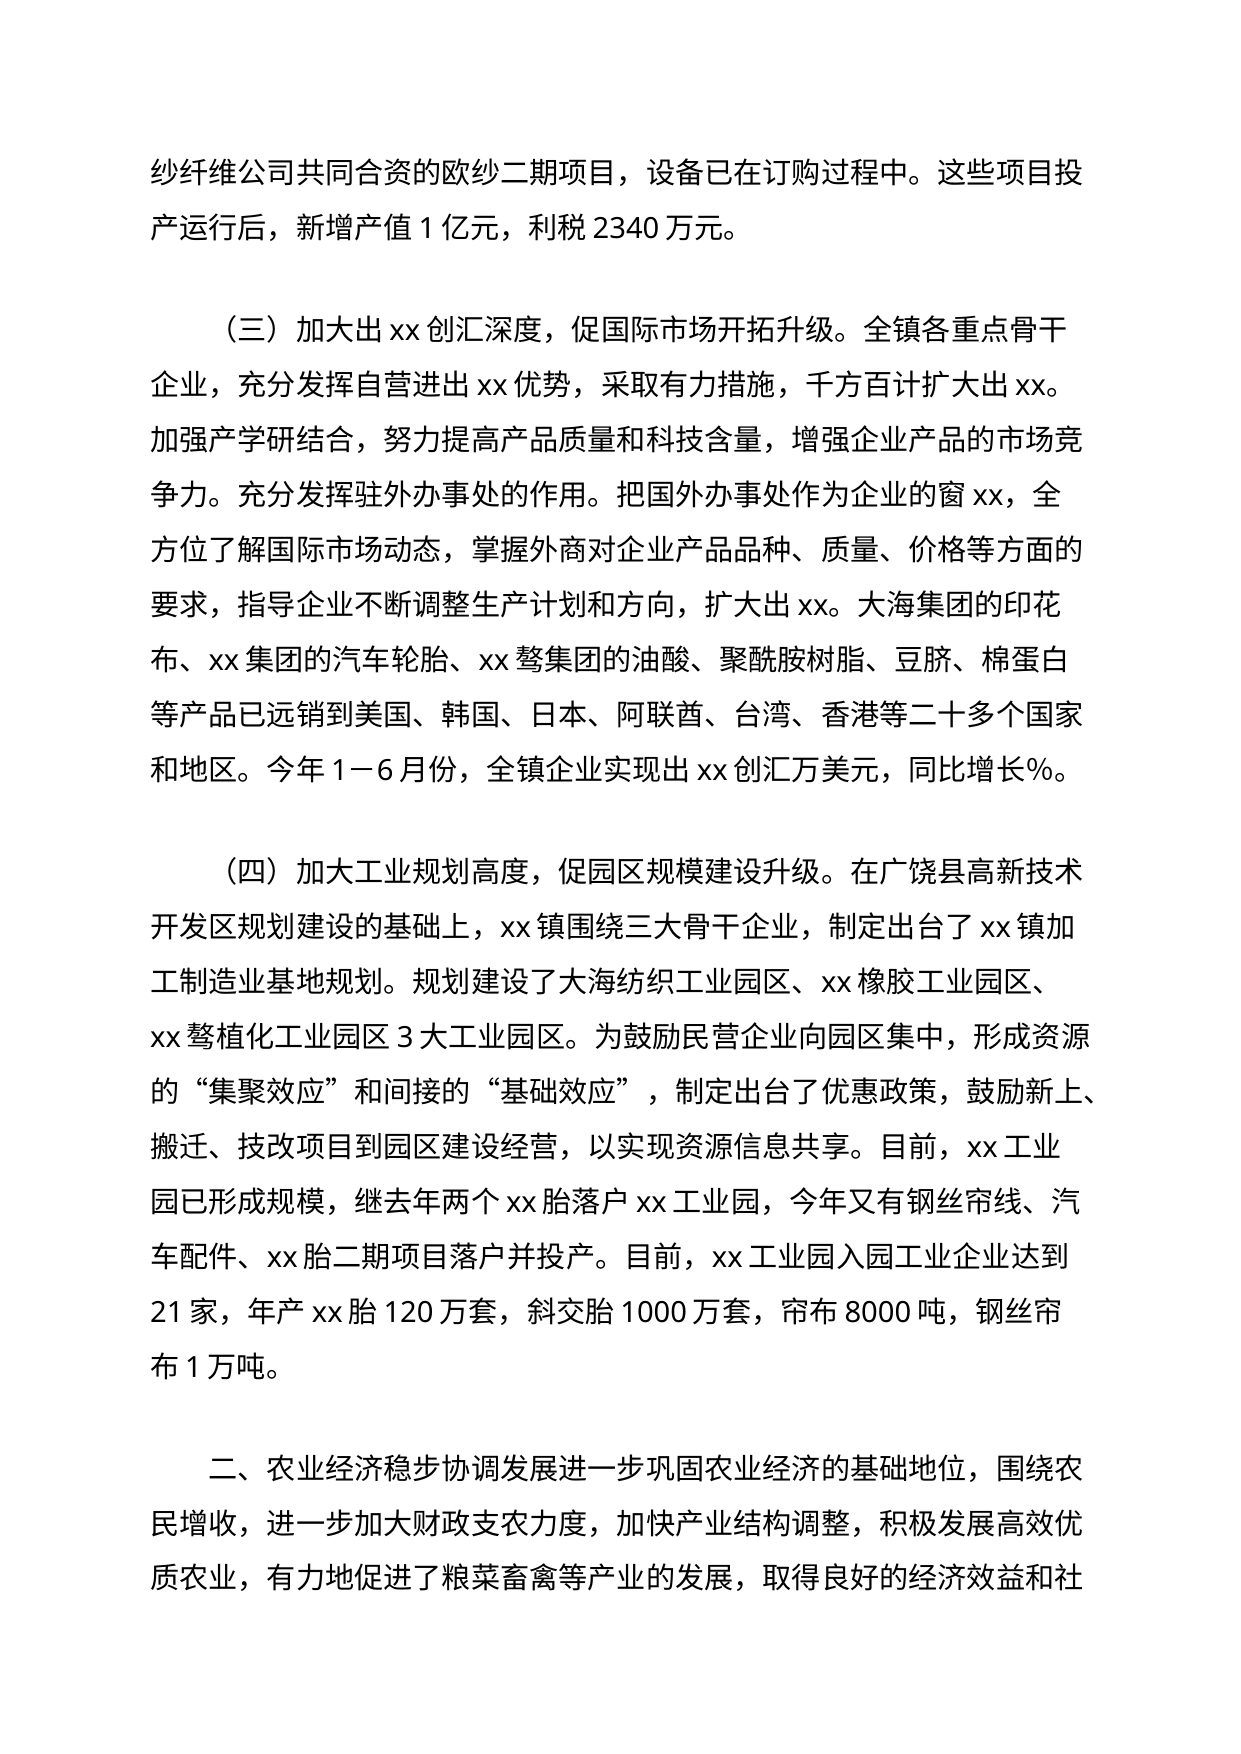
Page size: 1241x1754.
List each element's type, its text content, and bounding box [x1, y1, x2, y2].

text （四）加大工业规划高度，促园区规模建设升级。在广饶县高新技术开发区规划建设的基础上，xx镇围绕三大骨干企业，制定出台了xx镇加工制造业基地规划。规划建设了大海纺织工业园区、xx橡胶工业园区、xx骜植化工业园区3大工业园区。为鼓励民营企业向园区集中，形成资源的“集聚效应”和间接的“基础效应”，制定出台了优惠政策，鼓励新上、搬迁、技改项目到园区建设经营，以实现资源信息共享。目前，xx工业园已形成规模，继去年两个xx胎落户xx工业园，今年又有钢丝帘线、汽车配件、xx胎二期项目落户并投产。目前，xx工业园入园工业企业达到21家，年产xx胎120万套，斜交胎1000万套，帘布8000吨，钢丝帘布1万吨。 [150, 848, 1090, 1386]
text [150, 1445, 1090, 1597]
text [150, 150, 1090, 247]
text （三）加大出xx创汇深度，促国际市场开拓升级。全镇各重点骨干企业，充分发挥自营进出xx优势，采取有力措施，千方百计扩大出xx。加强产学研结合，努力提高产品质量和科技含量，增强企业产品的市场竞争力。充分发挥驻外办事处的作用。把国外办事处作为企业的窗xx，全方位了解国际市场动态，掌握外商对企业产品品种、质量、价格等方面的要求，指导企业不断调整生产计划和方向，扩大出xx。大海集团的印花布、xx集团的汽车轮胎、xx骜集团的油酸、聚酰胺树脂、豆脐、棉蛋白等产品已远销到美国、韩国、日本、阿联酋、台湾、香港等二十多个国家和地区。今年1－6月份，全镇企业实现出xx创汇万美元，同比增长％。 [150, 307, 1090, 789]
